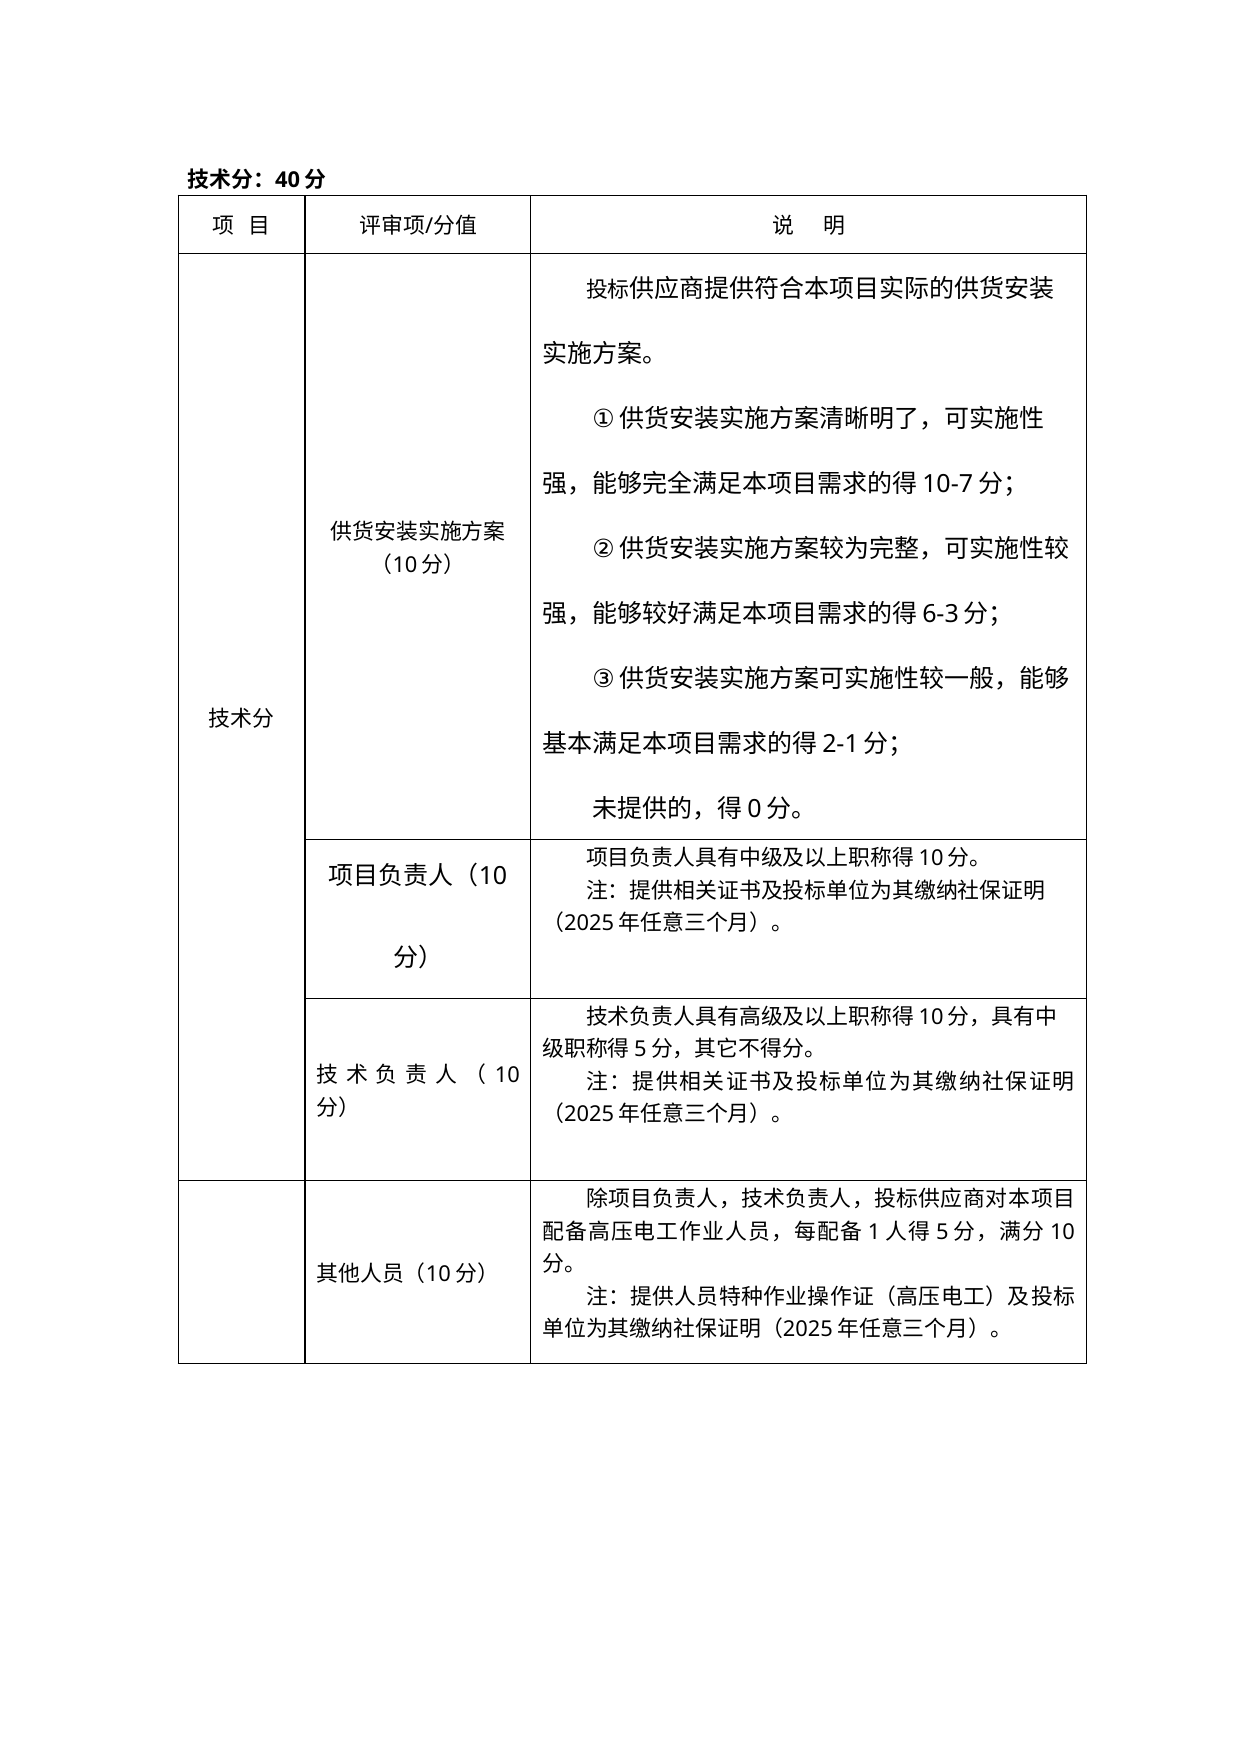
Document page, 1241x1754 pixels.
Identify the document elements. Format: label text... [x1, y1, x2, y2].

table_cell 项目负责人（10分） [306, 840, 530, 997]
table_cell 技术分 [179, 254, 304, 1180]
table_cell 其他人员（10分） [306, 1181, 530, 1362]
table_header 项 目 [179, 196, 304, 253]
table_header 评审项/分值 [306, 196, 530, 253]
table_cell [179, 1181, 304, 1362]
table_cell 投标供应商提供符合本项目实际的供货安装实施方案。 ①供货安装实施方案清晰明了，可实施性强，能够完全满足本项目需求的得10-7分； ②供货安装实施方案较为完整，可实施性较强，能够较好满足本项目需求的得6-3分； ③供货安装实施方案可实施性较一般，能够基本满足本项目需求的得2-1分； 未提供的，得0分。 [531, 254, 1086, 839]
table_cell 技术负责人具有高级及以上职称得10分，具有中级职称得5分，其它不得分。 注：提供相关证书及投标单位为其缴纳社保证明（2025年任意三个月）。 [531, 999, 1086, 1180]
table_cell 供货安装实施方案（10分） [306, 254, 530, 839]
table_cell 除项目负责人，技术负责人，投标供应商对本项目配备高压电工作业人员，每配备1人得5分，满分10分。 注：提供人员特种作业操作证（高压电工）及投标单位为其缴纳社保证明（2025年任意三个月）。 [531, 1181, 1086, 1362]
text 技术分：40分 [187, 162, 1053, 194]
table_cell 项目负责人具有中级及以上职称得10分。 注：提供相关证书及投标单位为其缴纳社保证明（2025年任意三个月）。 [531, 840, 1086, 997]
table_cell 技术负责人（10分） [306, 999, 530, 1180]
table_header 说 明 [531, 196, 1086, 253]
